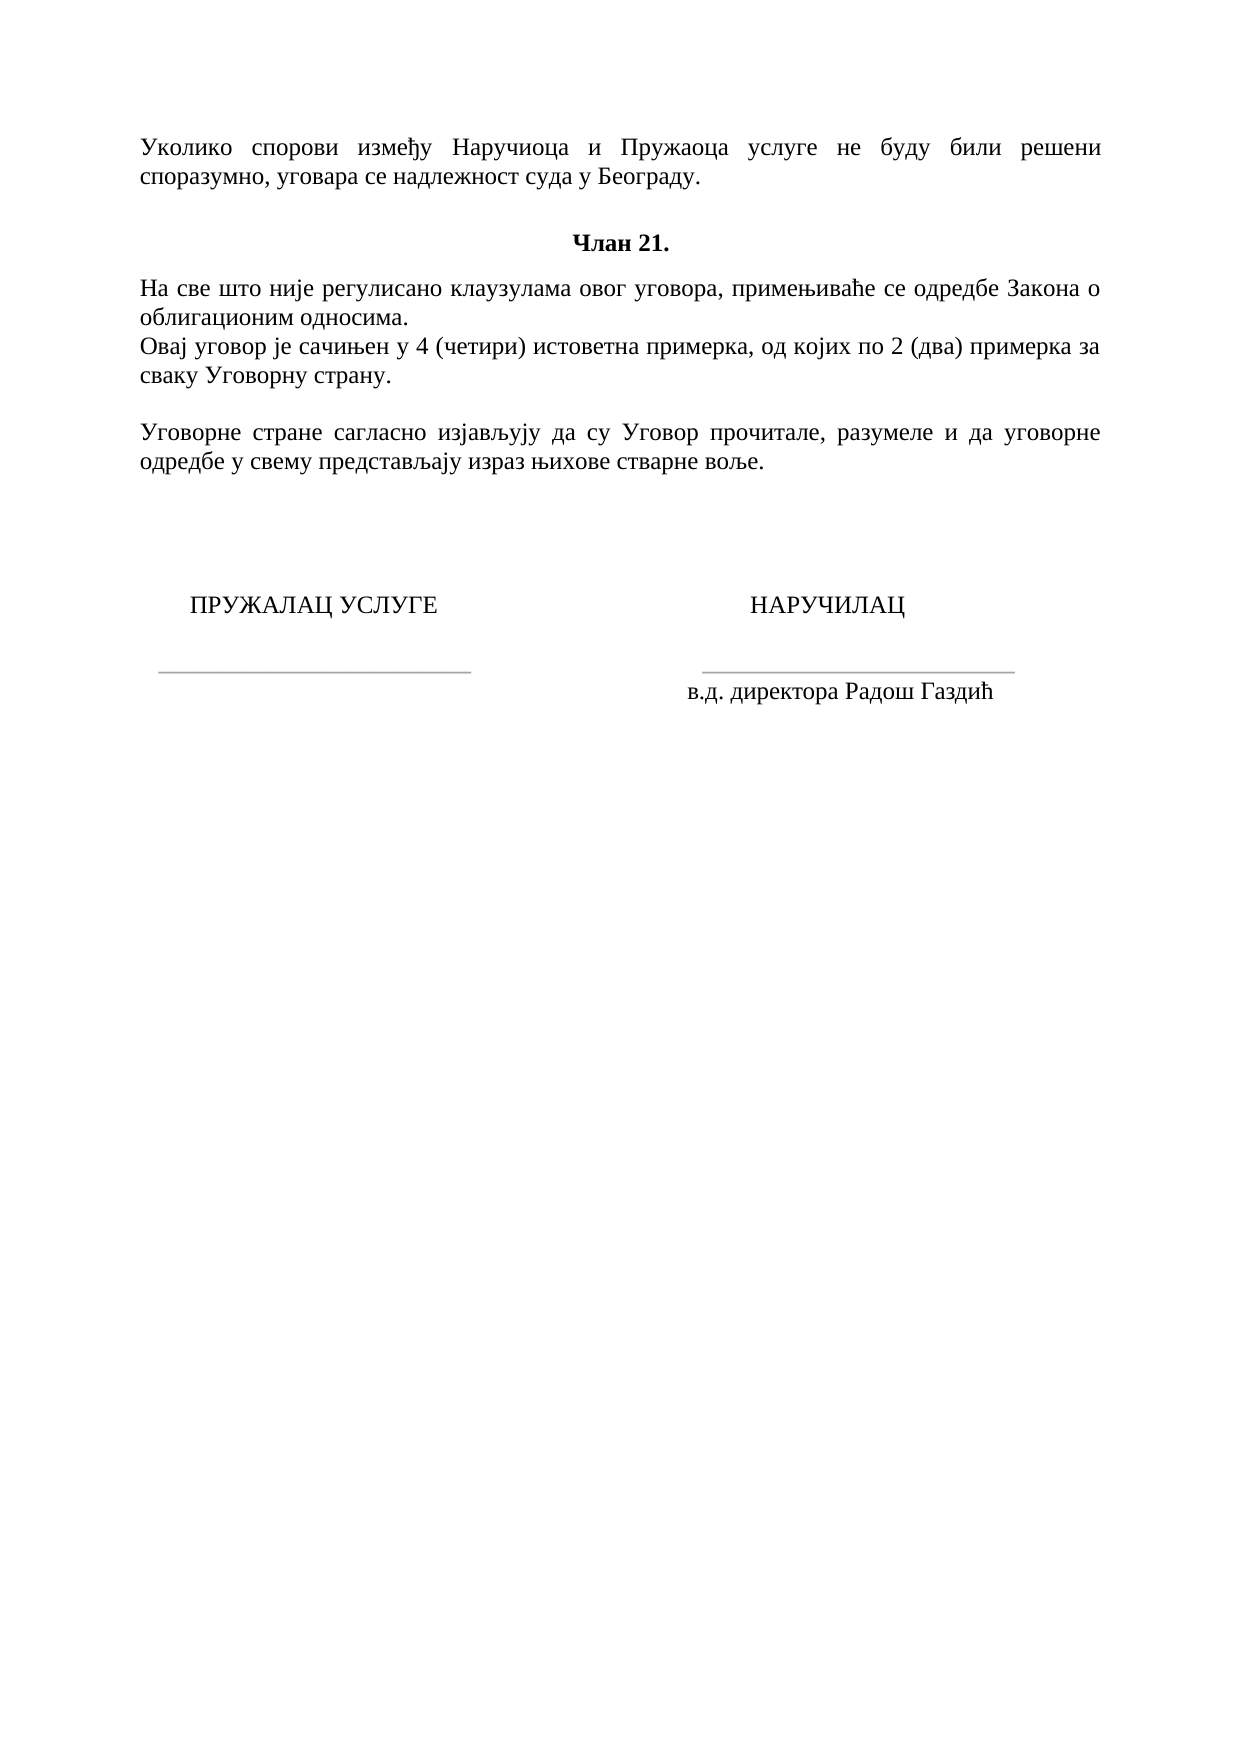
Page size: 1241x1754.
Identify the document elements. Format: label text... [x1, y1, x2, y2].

text На све што није регулисано клаузулама овог уговора, примењиваће се одредбе Закона о облигационим односима. [139, 273, 1102, 331]
text в.д. директора Радош Газдић [656, 676, 1102, 705]
text Уговорне стране сагласно изјављују да су Уговор прочитале, разумеле и да уговорне одредбе у свему представљају израз њихове стварне воље. [139, 417, 1102, 475]
text Члан 21. [139, 228, 1102, 257]
text ПРУЖАЛАЦ УСЛУГЕ НАРУЧИЛАЦ [139, 590, 1102, 618]
text Овај уговор је сачињен у 4 (четири) истоветна примерка, од којих по 2 (два) примерка за сваку Уговорну страну. [139, 331, 1102, 388]
text _________________________ _________________________ [139, 647, 1102, 676]
text Уколико спорови између Наручиоца и Пружаоца услуге не буду били решени споразумно, уговара се надлежност суда у Београду. [139, 132, 1102, 190]
